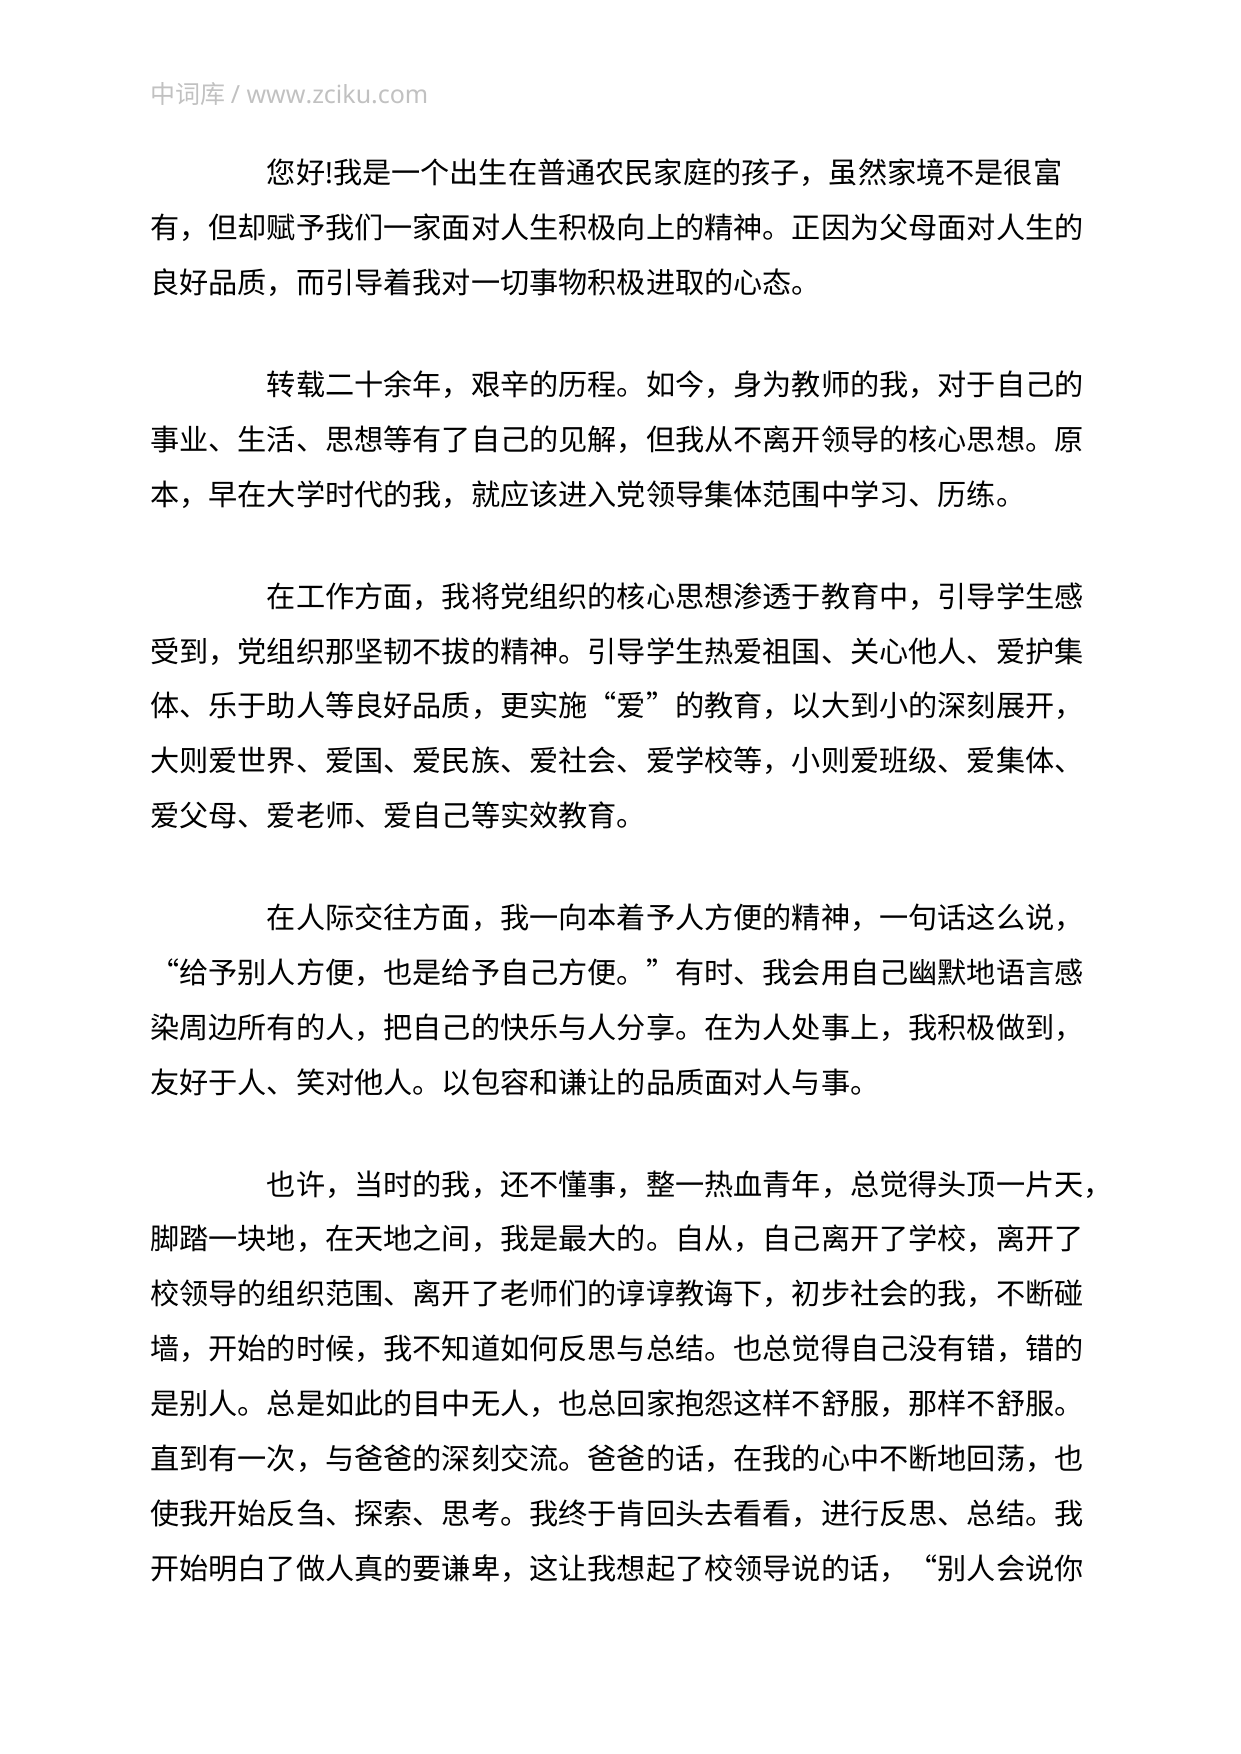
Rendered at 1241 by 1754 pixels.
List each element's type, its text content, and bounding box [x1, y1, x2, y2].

text 在人际交往方面，我一向本着予人方便的精神，一句话这么说，“给予别人方便，也是给予自己方便。”有时、我会用自己幽默地语言感染周边所有的人，把自己的快乐与人分享。在为人处事上，我积极做到，友好于人、笑对他人。以包容和谦让的品质面对人与事。 [150, 894, 1090, 1102]
text 您好!我是一个出生在普通农民家庭的孩子，虽然家境不是很富有，但却赋予我们一家面对人生积极向上的精神。正因为父母面对人生的良好品质，而引导着我对一切事物积极进取的心态。 [150, 150, 1090, 302]
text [150, 1161, 1090, 1588]
text 在工作方面，我将党组织的核心思想渗透于教育中，引导学生感受到，党组织那坚韧不拔的精神。引导学生热爱祖国、关心他人、爱护集体、乐于助人等良好品质，更实施“爱”的教育，以大到小的深刻展开，大则爱世界、爱国、爱民族、爱社会、爱学校等，小则爱班级、爱集体、爱父母、爱老师、爱自己等实效教育。 [150, 573, 1090, 835]
text 转载二十余年，艰辛的历程。如今，身为教师的我，对于自己的事业、生活、思想等有了自己的见解，但我从不离开领导的核心思想。原本，早在大学时代的我，就应该进入党领导集体范围中学习、历练。 [150, 362, 1090, 514]
